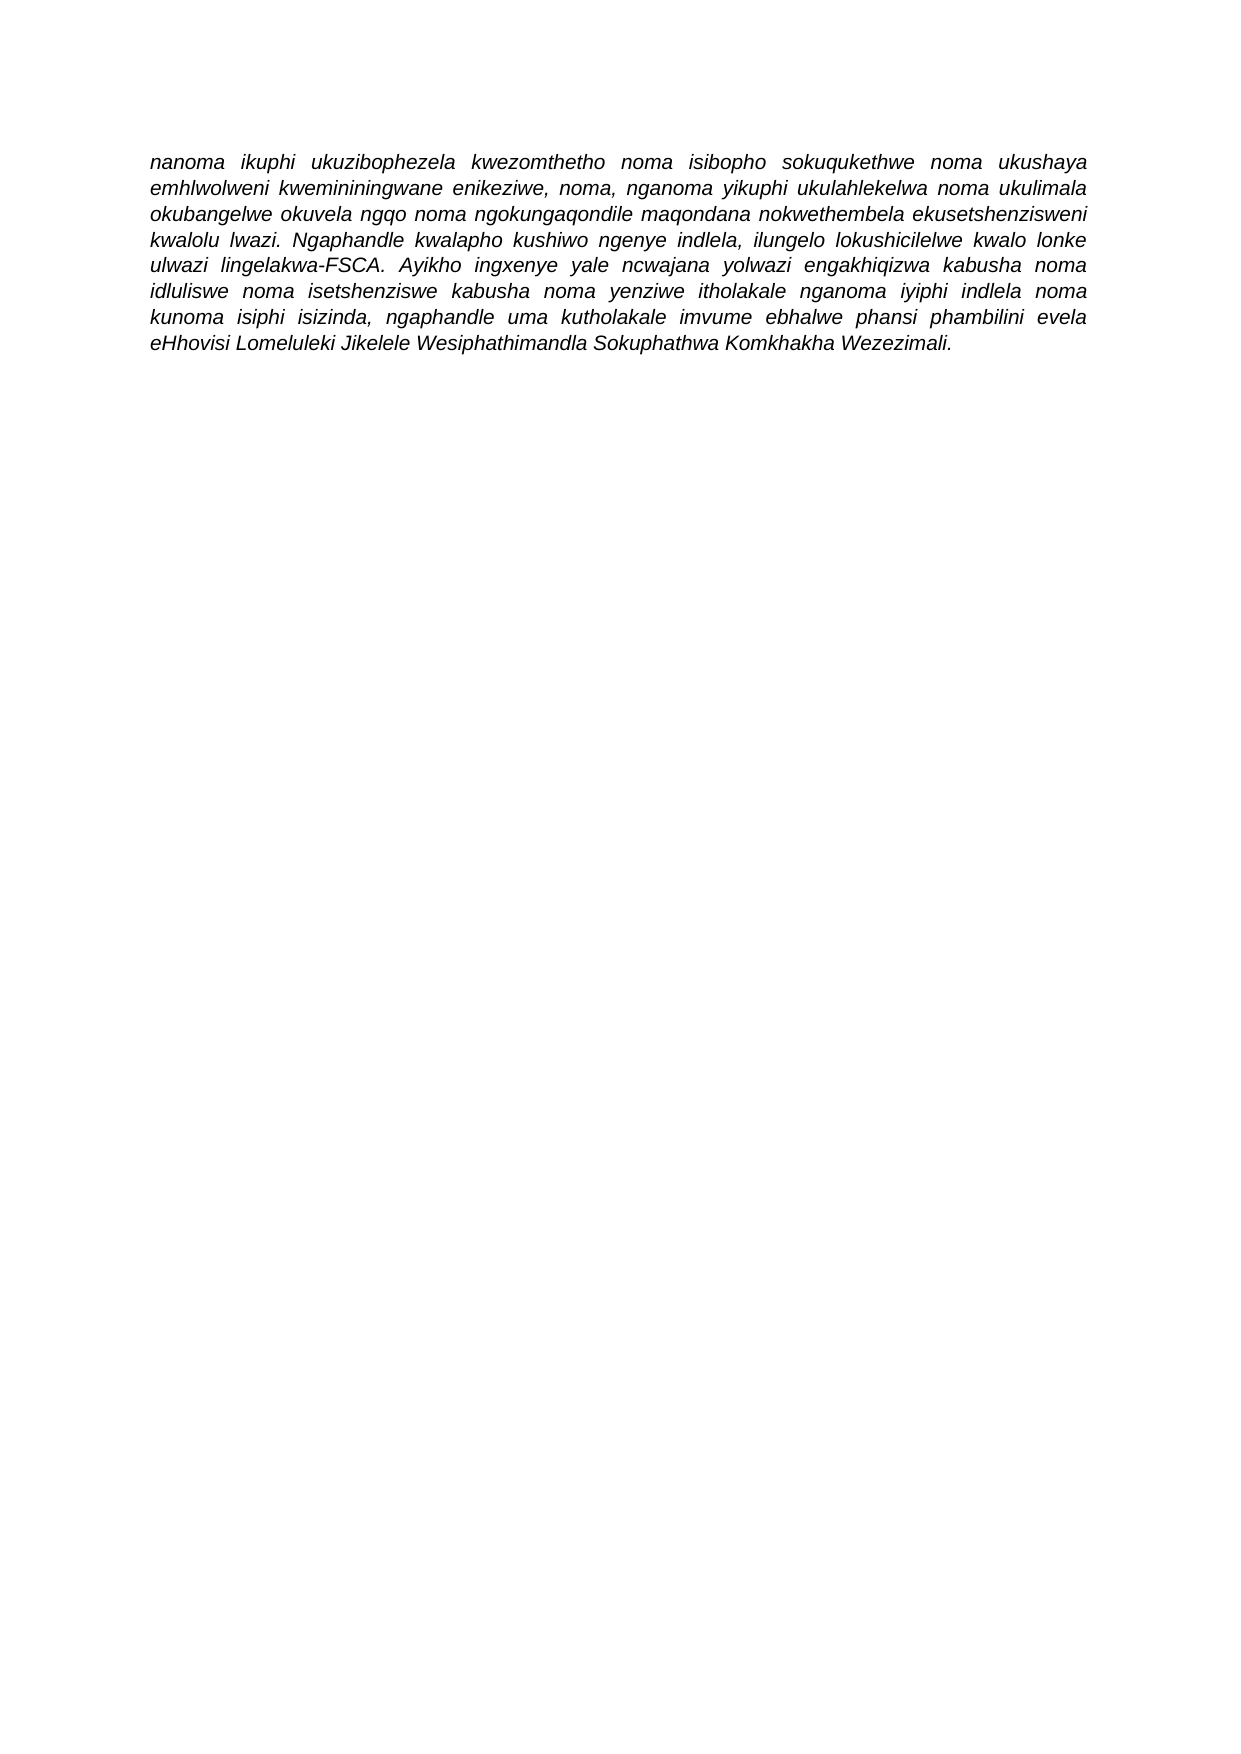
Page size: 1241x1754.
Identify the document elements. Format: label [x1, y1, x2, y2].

text [150, 150, 1090, 355]
